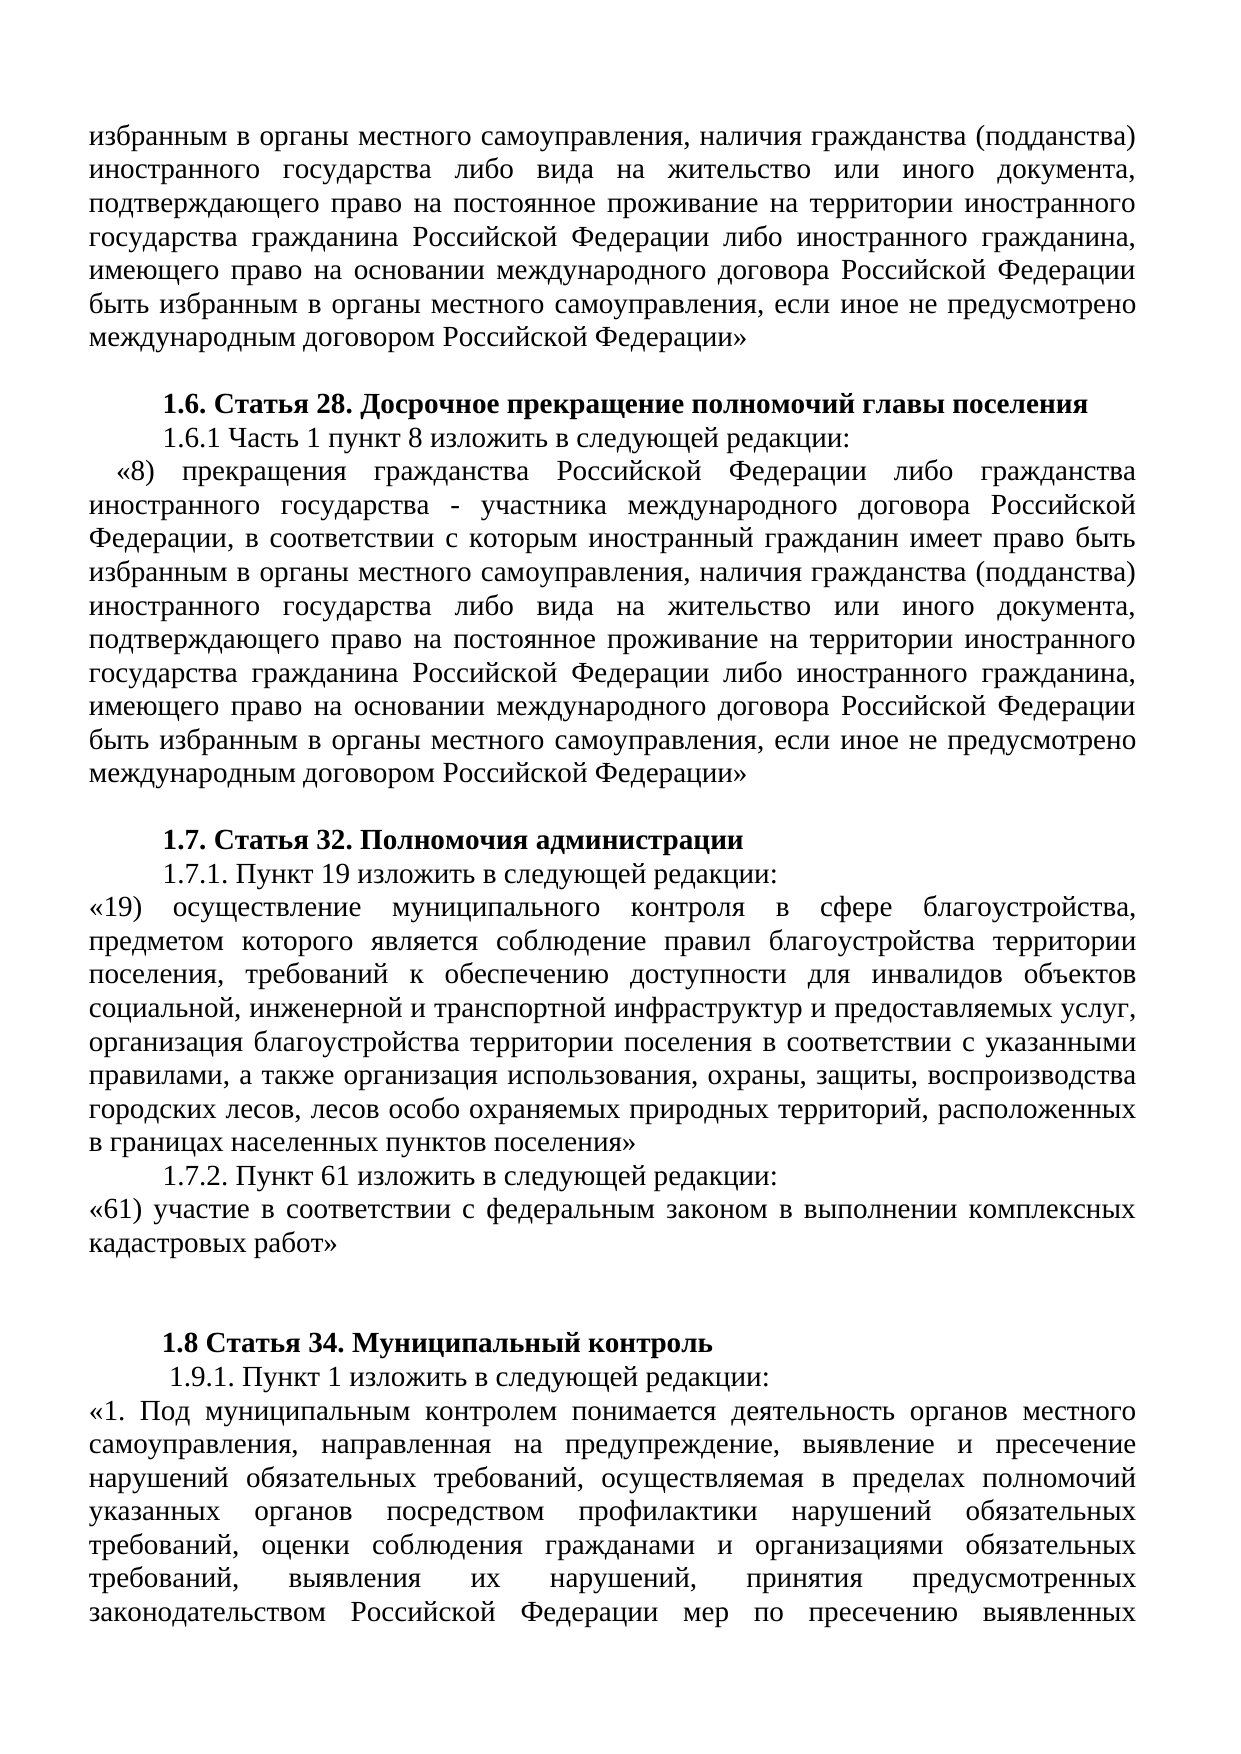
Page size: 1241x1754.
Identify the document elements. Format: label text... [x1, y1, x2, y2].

text 1.6. Статья 28. Досрочное прекращение полномочий главы поселения [89, 386, 1137, 420]
text 1.7.2. Пункт 61 изложить в следующей редакции: [89, 1158, 1137, 1191]
text 1.6.1 Часть 1 пункт 8 изложить в следующей редакции: [89, 420, 1137, 453]
text 1.7.1. Пункт 19 изложить в следующей редакции: [89, 856, 1137, 889]
text 1.9.1. Пункт 1 изложить в следующей редакции: [89, 1359, 1137, 1393]
text 1.7. Статья 32. Полномочия администрации [89, 822, 1137, 856]
text «61) участие в соответствии с федеральным законом в выполнении комплексных кадастровых работ» [89, 1191, 1137, 1258]
text 1.8 Статья 34. Муниципальный контроль [89, 1326, 1137, 1359]
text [89, 1393, 1137, 1627]
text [89, 118, 1137, 353]
text «19) осуществление муниципального контроля в сфере благоустройства, предметом которого является соблюдение правил благоустройства территории поселения, требований к обеспечению доступности для инвалидов объектов социальной, инженерной и транспортной инфраструктур и предоставляемых услуг, организация благоустройства территории поселения в соответствии с указанными правилами, а также организация использования, охраны, защиты, воспроизводства городских лесов, лесов особо охраняемых природных территорий, расположенных в границах населенных пунктов поселения» [89, 889, 1137, 1158]
text «8) прекращения гражданства Российской Федерации либо гражданства иностранного государства - участника международного договора Российской Федерации, в соответствии с которым иностранный гражданин имеет право быть избранным в органы местного самоуправления, наличия гражданства (подданства) иностранного государства либо вида на жительство или иного документа, подтверждающего право на постоянное проживание на территории иностранного государства гражданина Российской Федерации либо иностранного гражданина, имеющего право на основании международного договора Российской Федерации быть избранным в органы местного самоуправления, если иное не предусмотрено международным договором Российской Федерации» [89, 453, 1137, 789]
